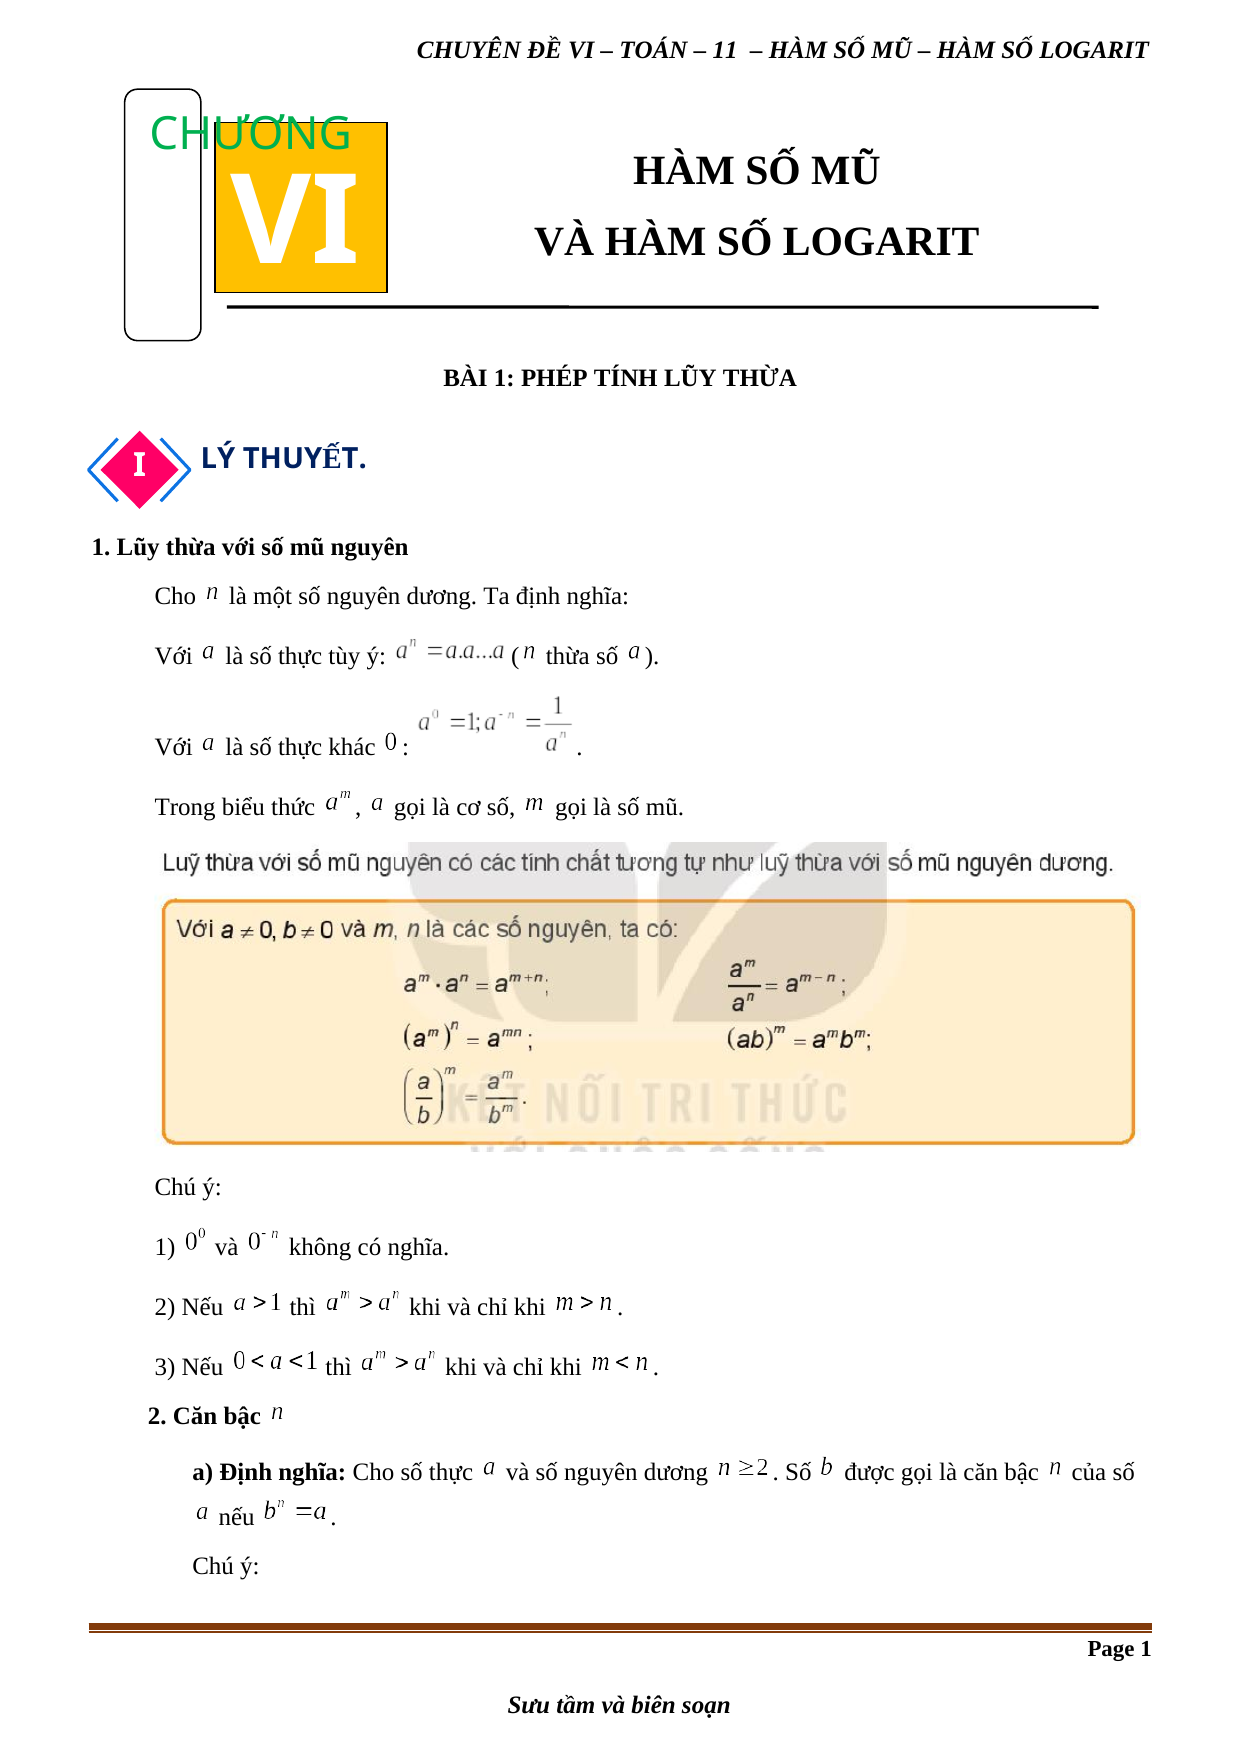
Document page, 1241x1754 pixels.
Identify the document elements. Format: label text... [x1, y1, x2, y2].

text 1. Lũy thừa với số mũ nguyên [91, 532, 1152, 560]
title BÀI 1: PHÉP TÍNH LŨY THỪA [88, 363, 1152, 392]
text 3) Nếu thì khi và chỉ khi . [154, 1342, 1152, 1381]
text 2. Căn bậc [148, 1401, 1152, 1430]
text Với là số thực khác : . [154, 691, 1152, 761]
text Chú ý: [154, 1172, 1152, 1201]
text Chú ý: [192, 1551, 1152, 1580]
text 1) và không có nghĩa. [154, 1222, 1152, 1261]
text a) Định nghĩa: Cho số thực và số nguyên dương . Số được gọi là căn bậc của số nếu . [192, 1451, 1152, 1530]
picture [154, 842, 1142, 1152]
text Cho là một số nguyên dương. Ta định nghĩa: [154, 581, 1152, 610]
text Với là số thực tùy ý: ( thừa số ). [154, 631, 1152, 670]
text 2) Nếu thì khi và chỉ khi . [154, 1282, 1152, 1321]
text Trong biểu thức , gọi là cơ số, gọi là số mũ. [154, 782, 1152, 821]
